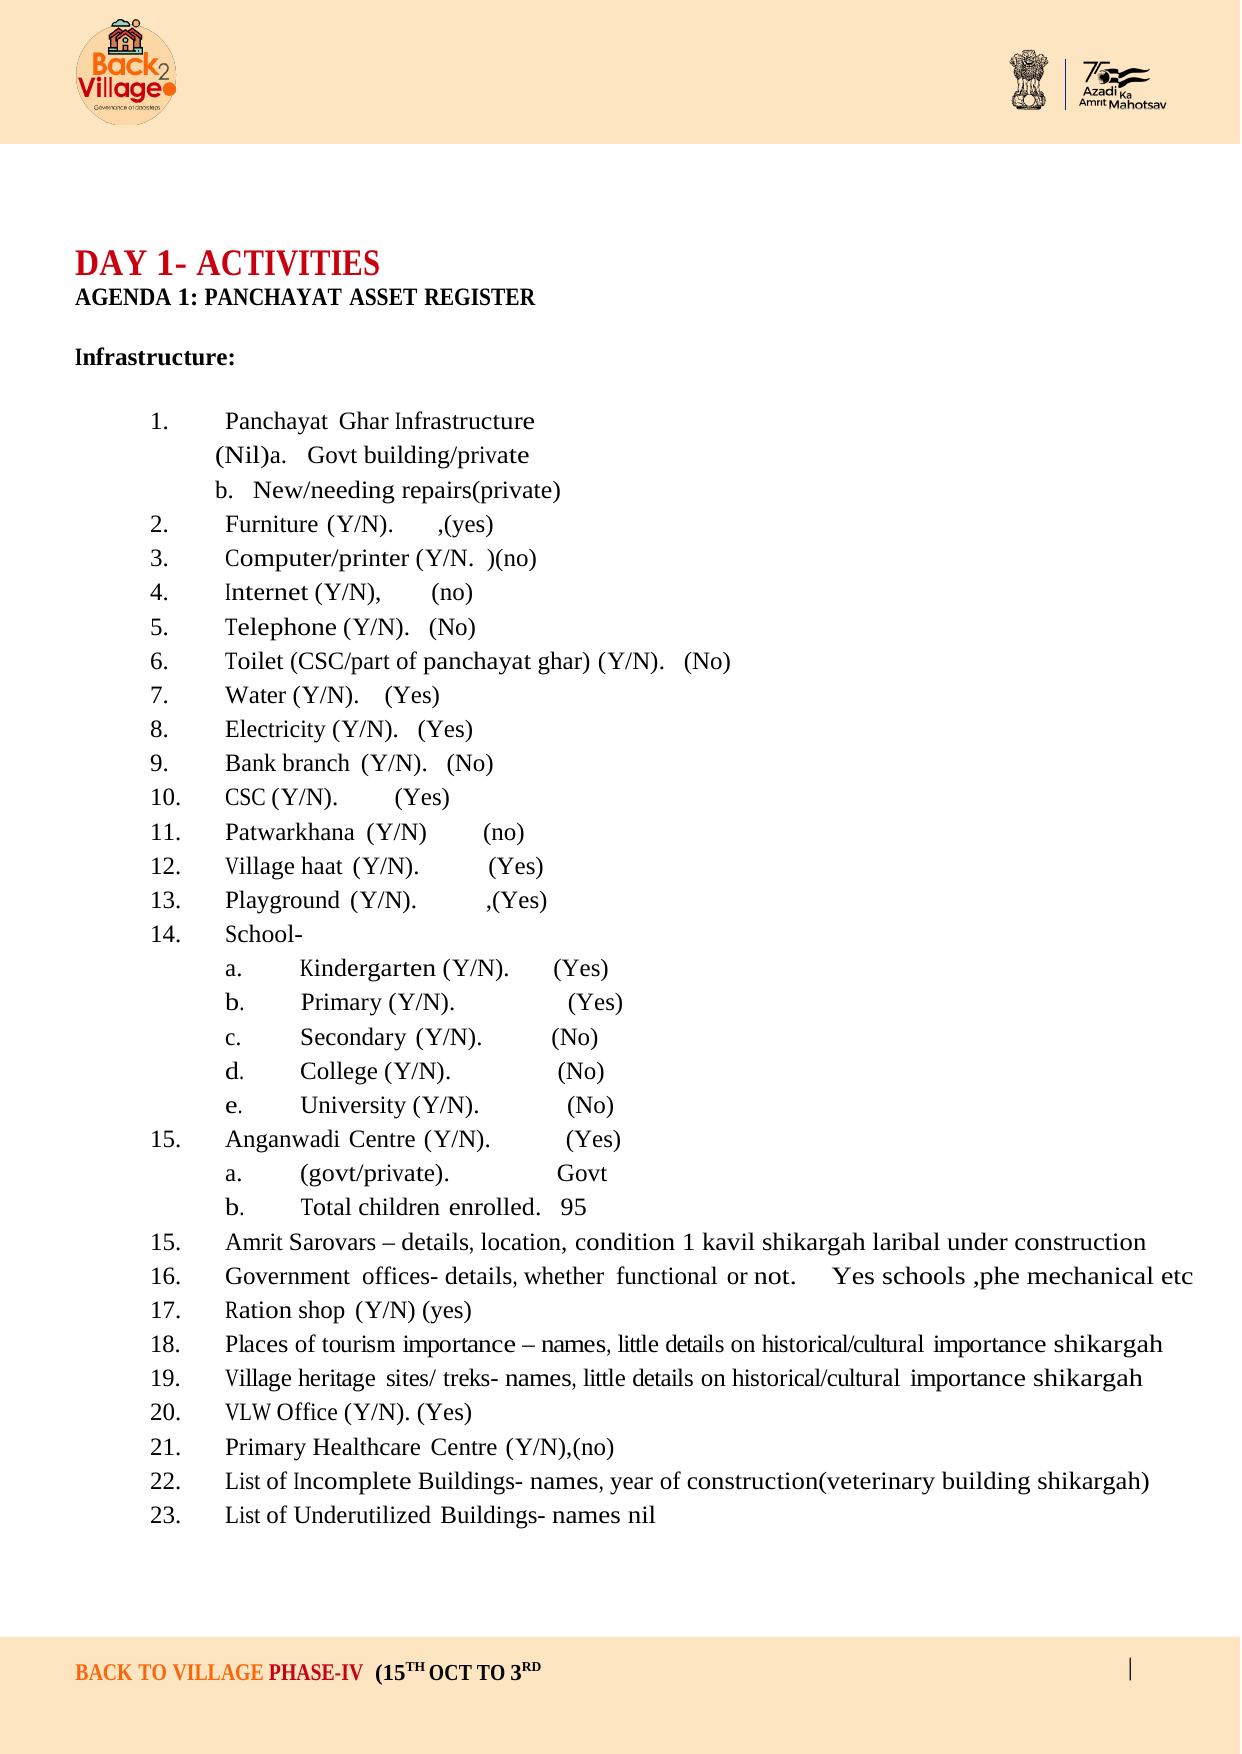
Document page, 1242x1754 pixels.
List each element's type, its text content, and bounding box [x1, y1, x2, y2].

text a. (govt/private). Govt [225, 1158, 1242, 1187]
text AGENDA 1: PANCHAYAT ASSET REGISTER [75, 284, 1242, 311]
text 16. Government offices- details, whether functional or not. Yes schools ,phe mechanical etc [150, 1261, 1242, 1289]
text Infrastructure: [75, 342, 1242, 371]
text 9. Bank branch (Y/N). (No) [150, 748, 1242, 777]
text b. Primary (Y/N). (Yes) [225, 987, 1242, 1016]
text b. Total children enrolled. 95 [225, 1192, 1242, 1221]
text d. College (Y/N). (No) [225, 1056, 1242, 1084]
text 7. Water (Y/N). (Yes) [150, 680, 1242, 709]
text 6. Toilet (CSC/part of panchayat ghar) (Y/N). (No) [150, 646, 1242, 674]
text 2. Furniture (Y/N). ,(yes) [150, 509, 1242, 538]
text 12. Village haat (Y/N). (Yes) [150, 851, 1242, 879]
text 15. Amrit Sarovars – details, location, condition 1 kavil shikargah laribal under construction [150, 1227, 1242, 1255]
text b. New/needing repairs(private) [215, 475, 1242, 504]
picture [74, 17, 177, 125]
text 11. Patwarkhana (Y/N) (no) [150, 817, 1242, 845]
text 15. Anganwadi Centre (Y/N). (Yes) [150, 1124, 1242, 1153]
text 14. School- [150, 919, 1242, 948]
text 20. VLW Office (Y/N). (Yes) [150, 1397, 1242, 1426]
text 18. Places of tourism importance – names, little details on historical/cultural importance shikargah [150, 1329, 1242, 1358]
text 17. Ration shop (Y/N) (yes) [150, 1295, 1242, 1324]
text 22. List of Incomplete Buildings- names, year of construction(veterinary building shikargah) [150, 1466, 1242, 1494]
text 21. Primary Healthcare Centre (Y/N),(no) [150, 1432, 1242, 1460]
picture [1007, 47, 1051, 112]
text 4. Internet (Y/N), (no) [150, 577, 1242, 606]
text 13. Playground (Y/N). ,(Yes) [150, 885, 1242, 914]
text 1. Panchayat Ghar Infrastructure (Nil)a. Govt building/private [150, 406, 541, 469]
text e. University (Y/N). (No) [225, 1090, 1242, 1119]
text c. Secondary (Y/N). (No) [225, 1022, 1242, 1050]
text 19. Village heritage sites/ treks- names, little details on historical/cultural importance shikargah [150, 1363, 1242, 1392]
text DAY 1- ACTIVITIES [75, 241, 1242, 284]
text 5. Telephone (Y/N). (No) [150, 612, 1242, 640]
text 23. List of Underutilized Buildings- names nil [150, 1500, 1242, 1529]
picture [1076, 57, 1168, 112]
text 10. CSC (Y/N). (Yes) [150, 782, 1242, 811]
text 3. Computer/printer (Y/N. )(no) [150, 543, 1242, 572]
text a. Kindergarten (Y/N). (Yes) [225, 953, 1242, 982]
text 8. Electricity (Y/N). (Yes) [150, 714, 1242, 743]
